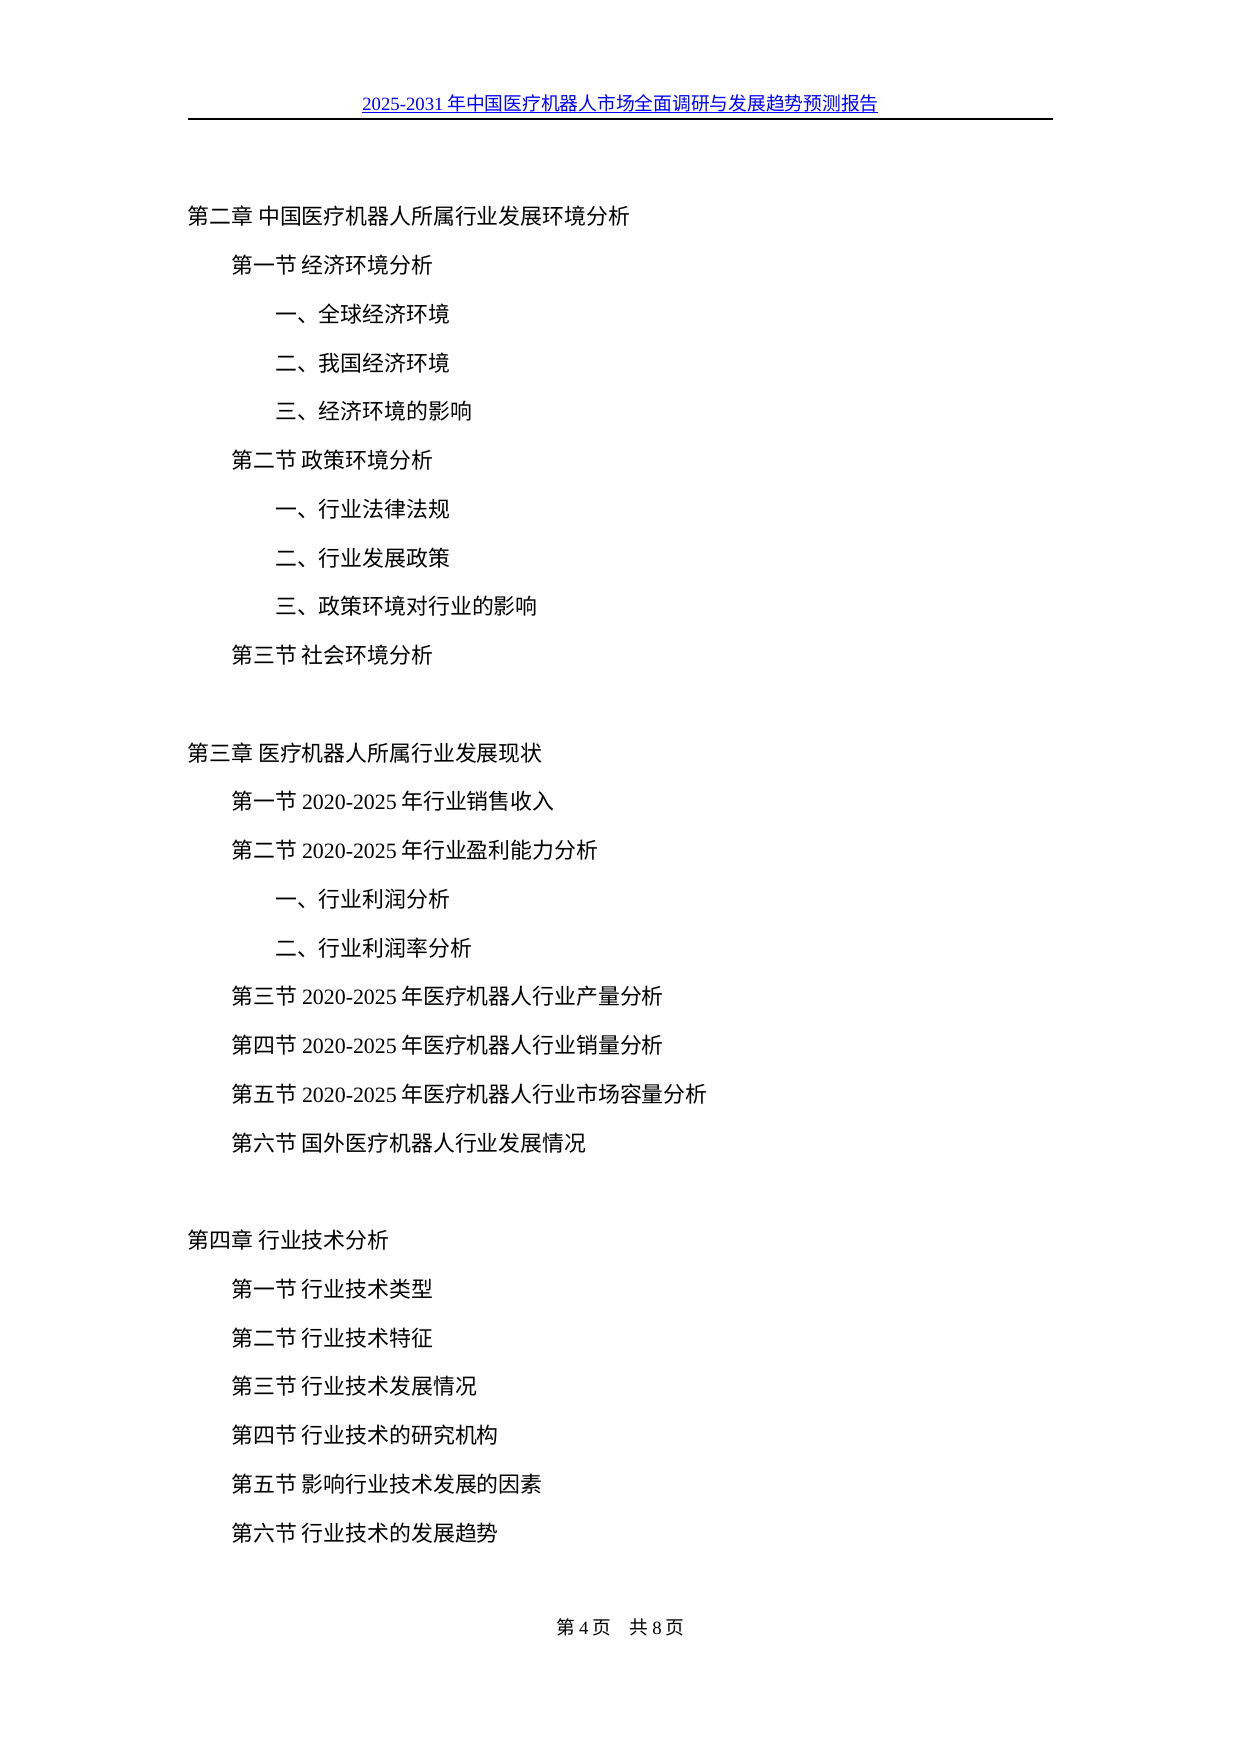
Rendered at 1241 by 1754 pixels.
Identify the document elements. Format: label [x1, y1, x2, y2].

text [187, 150, 1053, 1548]
